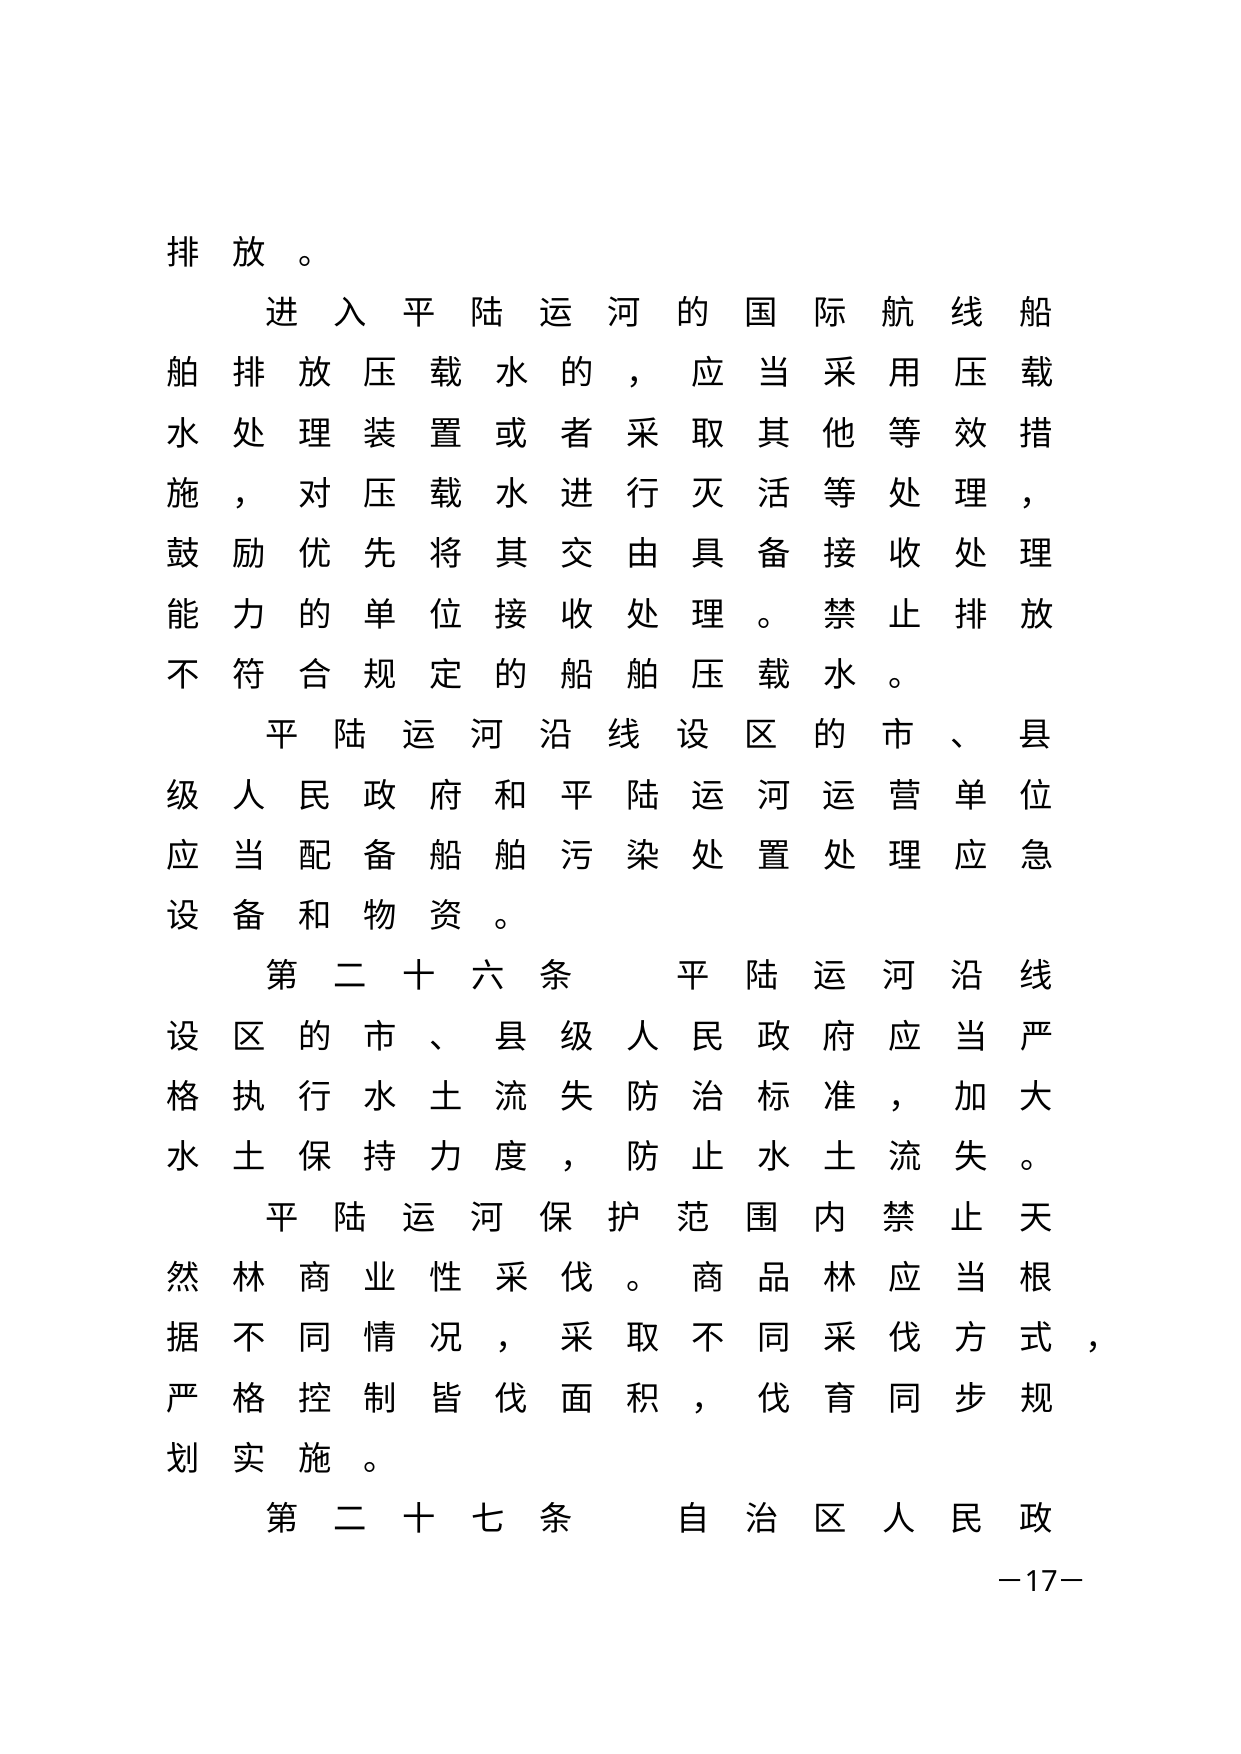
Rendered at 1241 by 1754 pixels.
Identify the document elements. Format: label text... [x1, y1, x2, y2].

text 平陆运河保护范围内禁止天然林商业性采伐。商品林应当根据不同情况，采取不同采伐方式，严格控制皆伐面积，伐育同步规划实施。 [167, 1184, 1085, 1486]
text 第二十六条 平陆运河沿线设区的市、县级人民政府应当严格执行水土流失防治标准，加大水土保持力度，防止水土流失。 [167, 943, 1085, 1184]
text 第二十七条 自治区人民政府应当组织发展改革、交通运输、水行政等有关主管部门和单位，优化环北部湾广西水资源配置，提高水资源承载能力，保障平陆运河正常通航所需的最小下泄流量和满足平陆运河通航条件允许的水位变化，但水文条件超出实际标准的除外。 [167, 1486, 1085, 1546]
text 进入平陆运河的国际航线船舶排放压载水的，应当采用压载水处理装置或者采取其他等效措施，对压载水进行灭活等处理，鼓励优先将其交由具备接收处理能力的单位接收处理。禁止排放不符合规定的船舶压载水。 [167, 280, 1085, 702]
text 第二十五条 进入平陆运河的船舶应当设置污染物存贮装置、集油装置，实行污染物船上储存、收集上岸，禁止向水体排放污染物。船舶采用尾气后处理措施的，产生的洗涤水以及残渣应当收集送岸接收处置，不得向平陆运河排放。 [167, 219, 1085, 280]
text 平陆运河沿线设区的市、县级人民政府和平陆运河运营单位应当配备船舶污染处置处理应急设备和物资。 [167, 702, 1085, 943]
